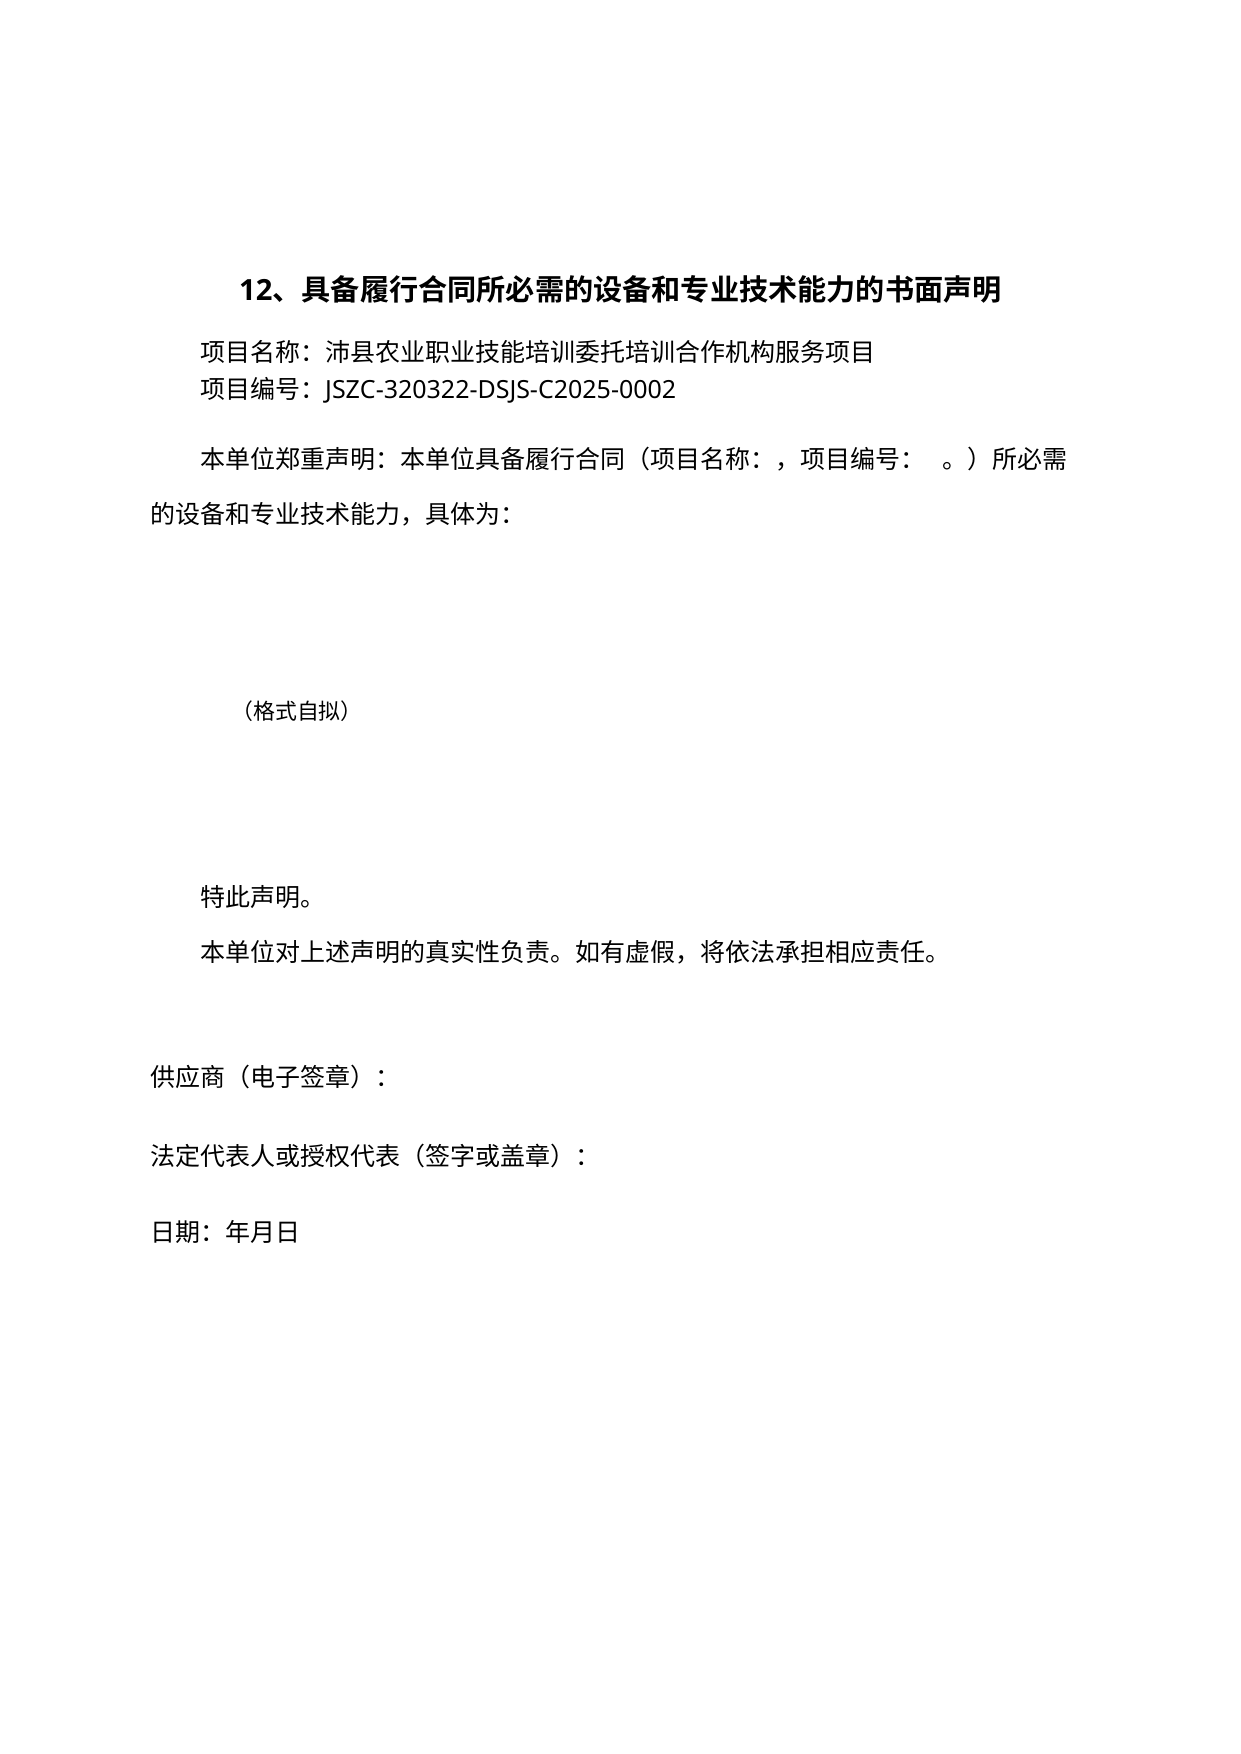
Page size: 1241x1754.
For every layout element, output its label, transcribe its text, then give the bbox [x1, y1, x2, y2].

text 法定代表人或授权代表（签字或盖章）： [150, 1134, 1087, 1173]
text 项目编号：JSZC-320322-DSJS-C2025-0002 [150, 369, 1090, 406]
text （格式自拟） [187, 694, 1090, 726]
text 供应商（电子签章）： [150, 1054, 1087, 1094]
text 项目名称：沛县农业职业技能培训委托培训合作机构服务项目 [150, 330, 1090, 369]
text 本单位郑重声明：本单位具备履行合同（项目名称：，项目编号： 。）所必需的设备和专业技术能力，具体为： [150, 440, 1090, 530]
text 特此声明。 [150, 878, 1090, 914]
text 日期：年月日 [150, 1213, 1090, 1249]
subtitle 12、具备履行合同所必需的设备和专业技术能力的书面声明 [150, 267, 1090, 309]
text 本单位对上述声明的真实性负责。如有虚假，将依法承担相应责任。 [150, 932, 1090, 968]
